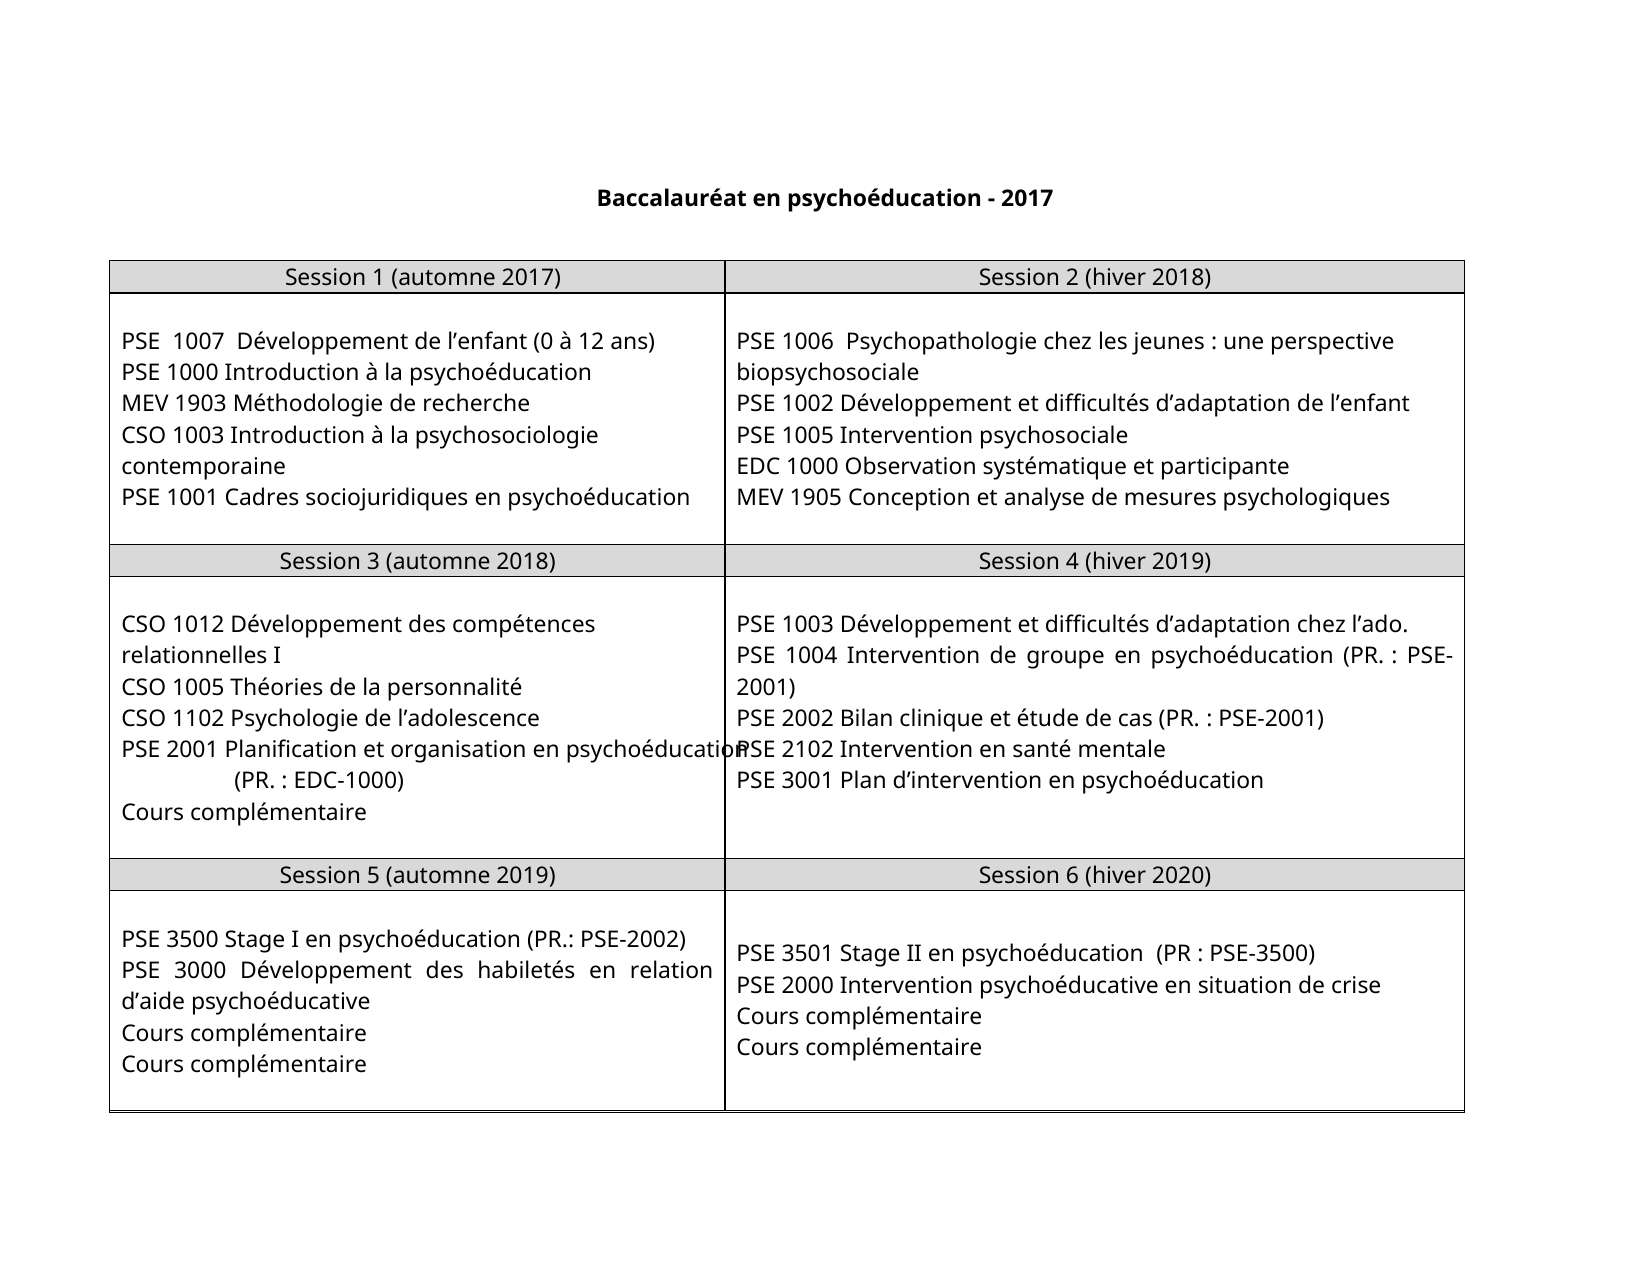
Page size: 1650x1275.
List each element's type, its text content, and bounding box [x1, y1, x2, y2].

table_header Session 2 (hiver 2018) [726, 261, 1464, 292]
table_header Session 1 (automne 2017) [110, 261, 724, 292]
table_cell PSE 1003 Développement et difficultés d’adaptation chez l’ado. PSE 1004 Intervention de groupe en psychoéducation (PR. : PSE-2001) PSE 2002 Bilan clinique et étude de cas (PR. : PSE-2001) PSE 2102 Intervention en santé mentale PSE 3001 Plan d’intervention en psychoéducation [726, 577, 1464, 858]
table_cell Session 6 (hiver 2020) [726, 859, 1464, 890]
table_cell PSE 1007 Développement de l’enfant (0 à 12 ans) PSE 1000 Introduction à la psychoéducation MEV 1903 Méthodologie de recherche CSO 1003 Introduction à la psychosociologie contemporaine PSE 1001 Cadres sociojuridiques en psychoéducation [110, 294, 724, 543]
table_cell PSE 3500 Stage I en psychoéducation (PR.: PSE-2002) PSE 3000 Développement des habiletés en relation d’aide psychoéducative Cours complémentaire Cours complémentaire [110, 891, 724, 1110]
table_cell CSO 1012 Développement des compétences relationnelles I CSO 1005 Théories de la personnalité CSO 1102 Psychologie de l’adolescence PSE 2001 Planification et organisation en psychoéducation (PR. : EDC-1000) Cours complémentaire [110, 577, 724, 858]
text Baccalauréat en psychoéducation - 2017 [148, 182, 1502, 213]
table_cell Session 4 (hiver 2019) [726, 545, 1464, 576]
table_cell PSE 1006 Psychopathologie chez les jeunes : une perspective biopsychosociale PSE 1002 Développement et difficultés d’adaptation de l’enfant PSE 1005 Intervention psychosociale EDC 1000 Observation systématique et participante MEV 1905 Conception et analyse de mesures psychologiques [726, 294, 1464, 543]
table_cell PSE 3501 Stage II en psychoéducation (PR : PSE-3500) PSE 2000 Intervention psychoéducative en situation de crise Cours complémentaire Cours complémentaire [726, 891, 1464, 1110]
table_cell Session 3 (automne 2018) [110, 545, 724, 576]
table_cell Session 5 (automne 2019) [110, 859, 724, 890]
